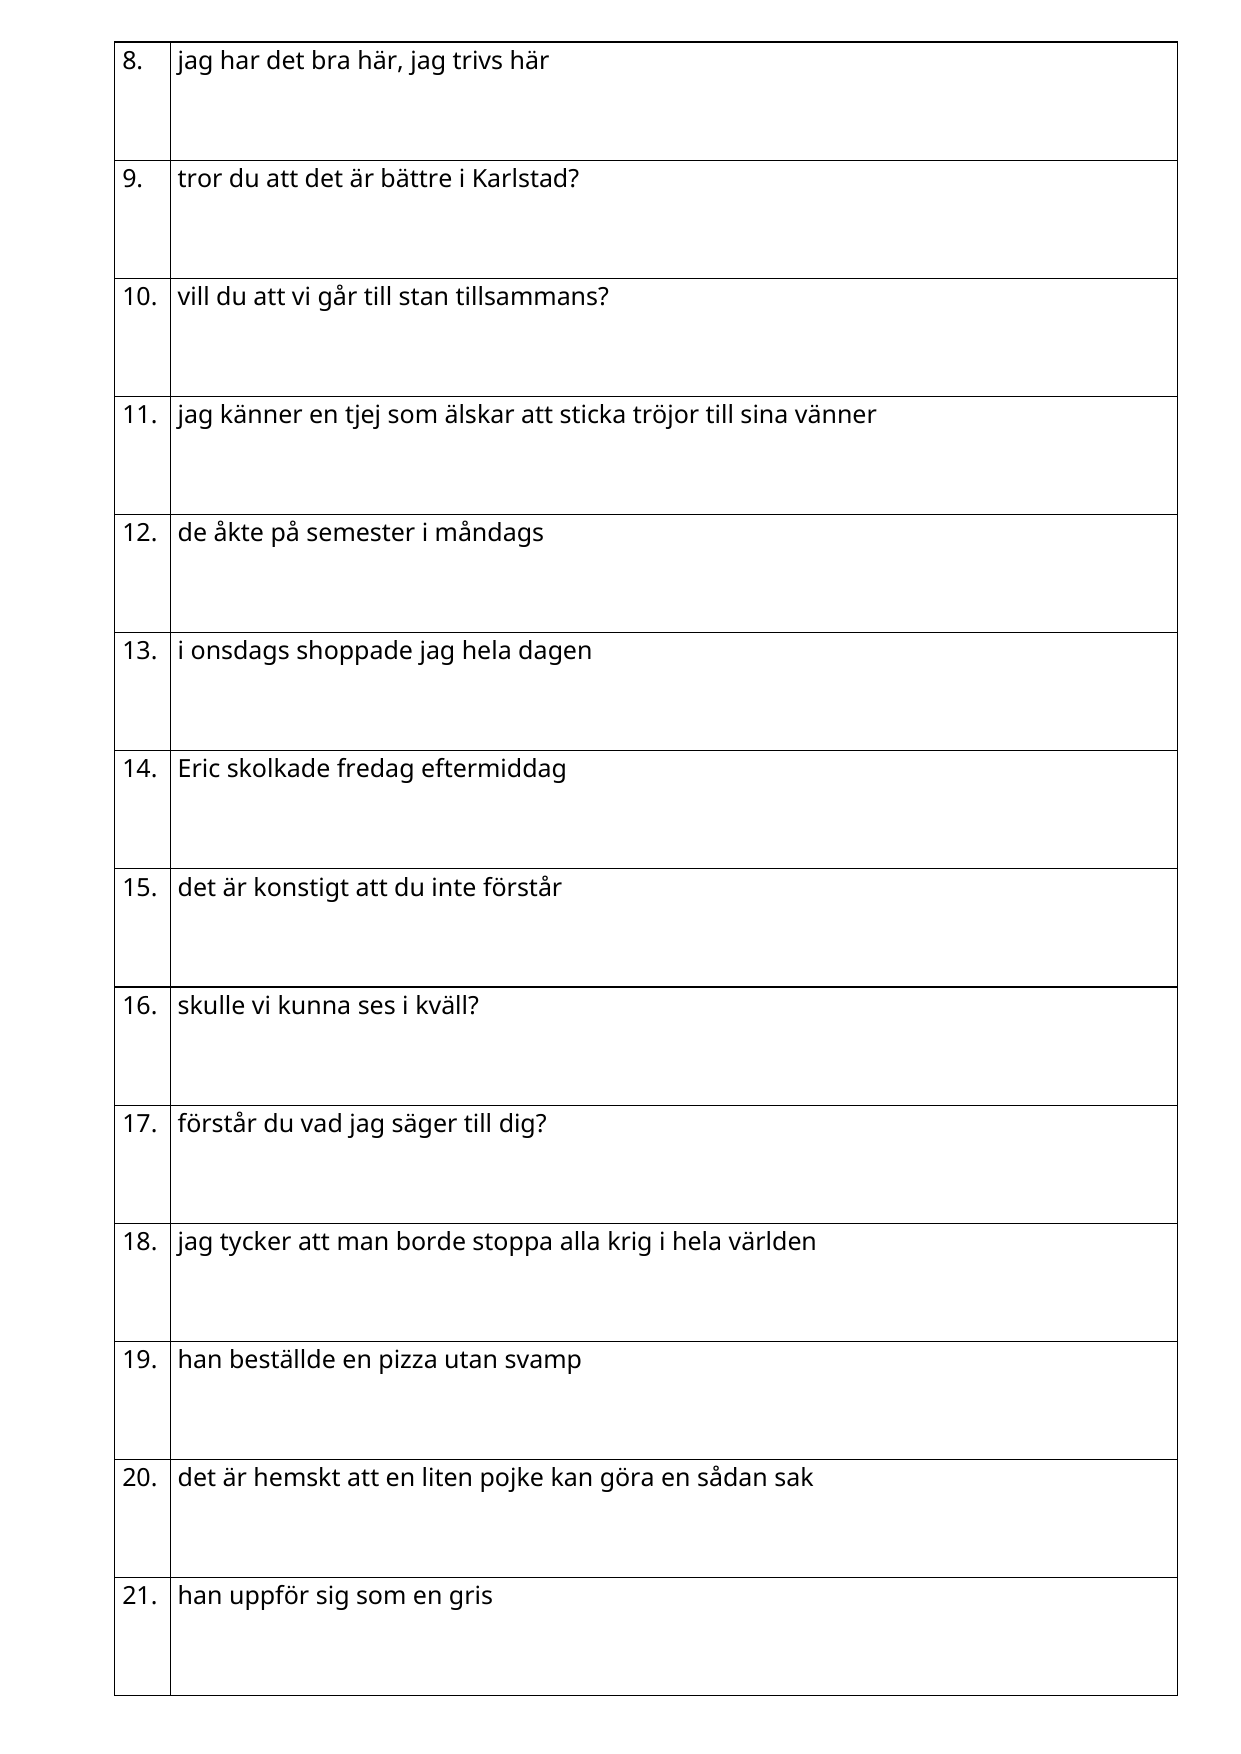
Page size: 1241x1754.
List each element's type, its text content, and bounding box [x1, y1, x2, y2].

table_cell skulle vi kunna ses i kväll? [171, 988, 1177, 1104]
table_cell [115, 633, 170, 750]
table_cell [115, 1224, 170, 1341]
table_cell jag tycker att man borde stoppa alla krig i hela världen [171, 1224, 1177, 1341]
table_cell Eric skolkade fredag eftermiddag [171, 751, 1177, 868]
table_cell vill du att vi går till stan tillsammans? [171, 279, 1177, 396]
table_cell tror du att det är bättre i Karlstad? [171, 161, 1177, 278]
table_cell [115, 515, 170, 632]
table_cell [115, 751, 170, 868]
table_cell han uppför sig som en gris [171, 1578, 1177, 1695]
table_cell [115, 279, 170, 396]
table_cell de åkte på semester i måndags [171, 515, 1177, 632]
table_cell [115, 988, 170, 1104]
table_cell [115, 1106, 170, 1223]
table_cell det är hemskt att en liten pojke kan göra en sådan sak [171, 1460, 1177, 1577]
table_cell han beställde en pizza utan svamp [171, 1342, 1177, 1459]
table_cell det är konstigt att du inte förstår [171, 869, 1177, 986]
table_cell [115, 869, 170, 986]
table_cell [115, 161, 170, 278]
table_cell i onsdags shoppade jag hela dagen [171, 633, 1177, 750]
table_cell [115, 1460, 170, 1577]
table_cell [115, 1342, 170, 1459]
table_cell jag känner en tjej som älskar att sticka tröjor till sina vänner [171, 397, 1177, 514]
table_cell [115, 397, 170, 514]
table_cell [115, 1578, 170, 1695]
table_cell jag har det bra här, jag trivs här [171, 43, 1177, 159]
table_cell [115, 43, 170, 159]
table_cell förstår du vad jag säger till dig? [171, 1106, 1177, 1223]
